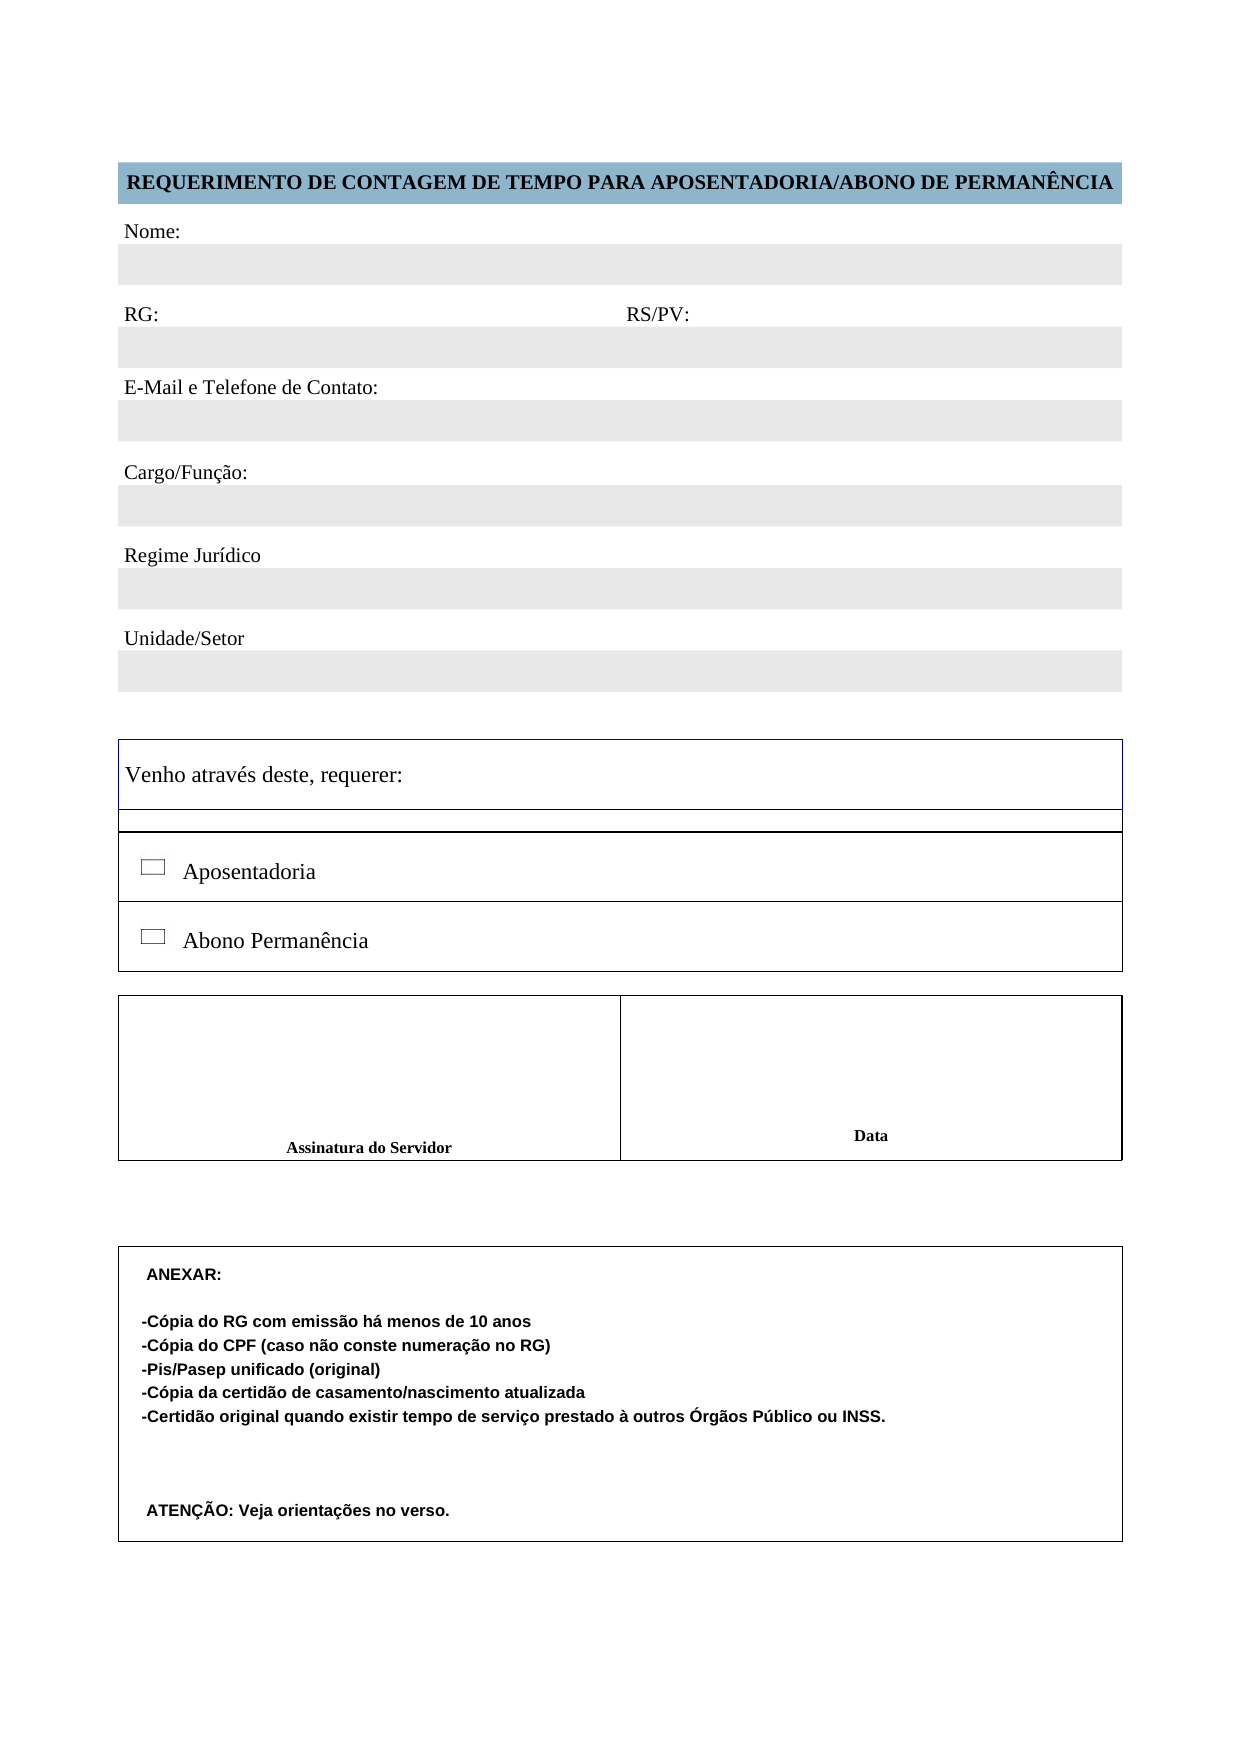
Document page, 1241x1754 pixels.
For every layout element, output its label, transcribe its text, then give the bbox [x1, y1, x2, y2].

text E-Mail e Telefone de Contato: [124, 375, 485, 399]
picture [124, 852, 172, 880]
picture [124, 922, 172, 949]
subtitle Nome: [124, 219, 1134, 243]
text RG: RS/PV: [124, 302, 1134, 326]
table_cell [119, 810, 1122, 831]
table_header Venho através deste, requerer: [119, 740, 1122, 809]
text Unidade/Setor [124, 626, 1134, 649]
text Cargo/Função: [124, 460, 1134, 484]
table_cell Abono Permanência [119, 902, 1122, 971]
text Regime Jurídico [124, 543, 263, 567]
table_cell Aposentadoria [119, 833, 1122, 901]
